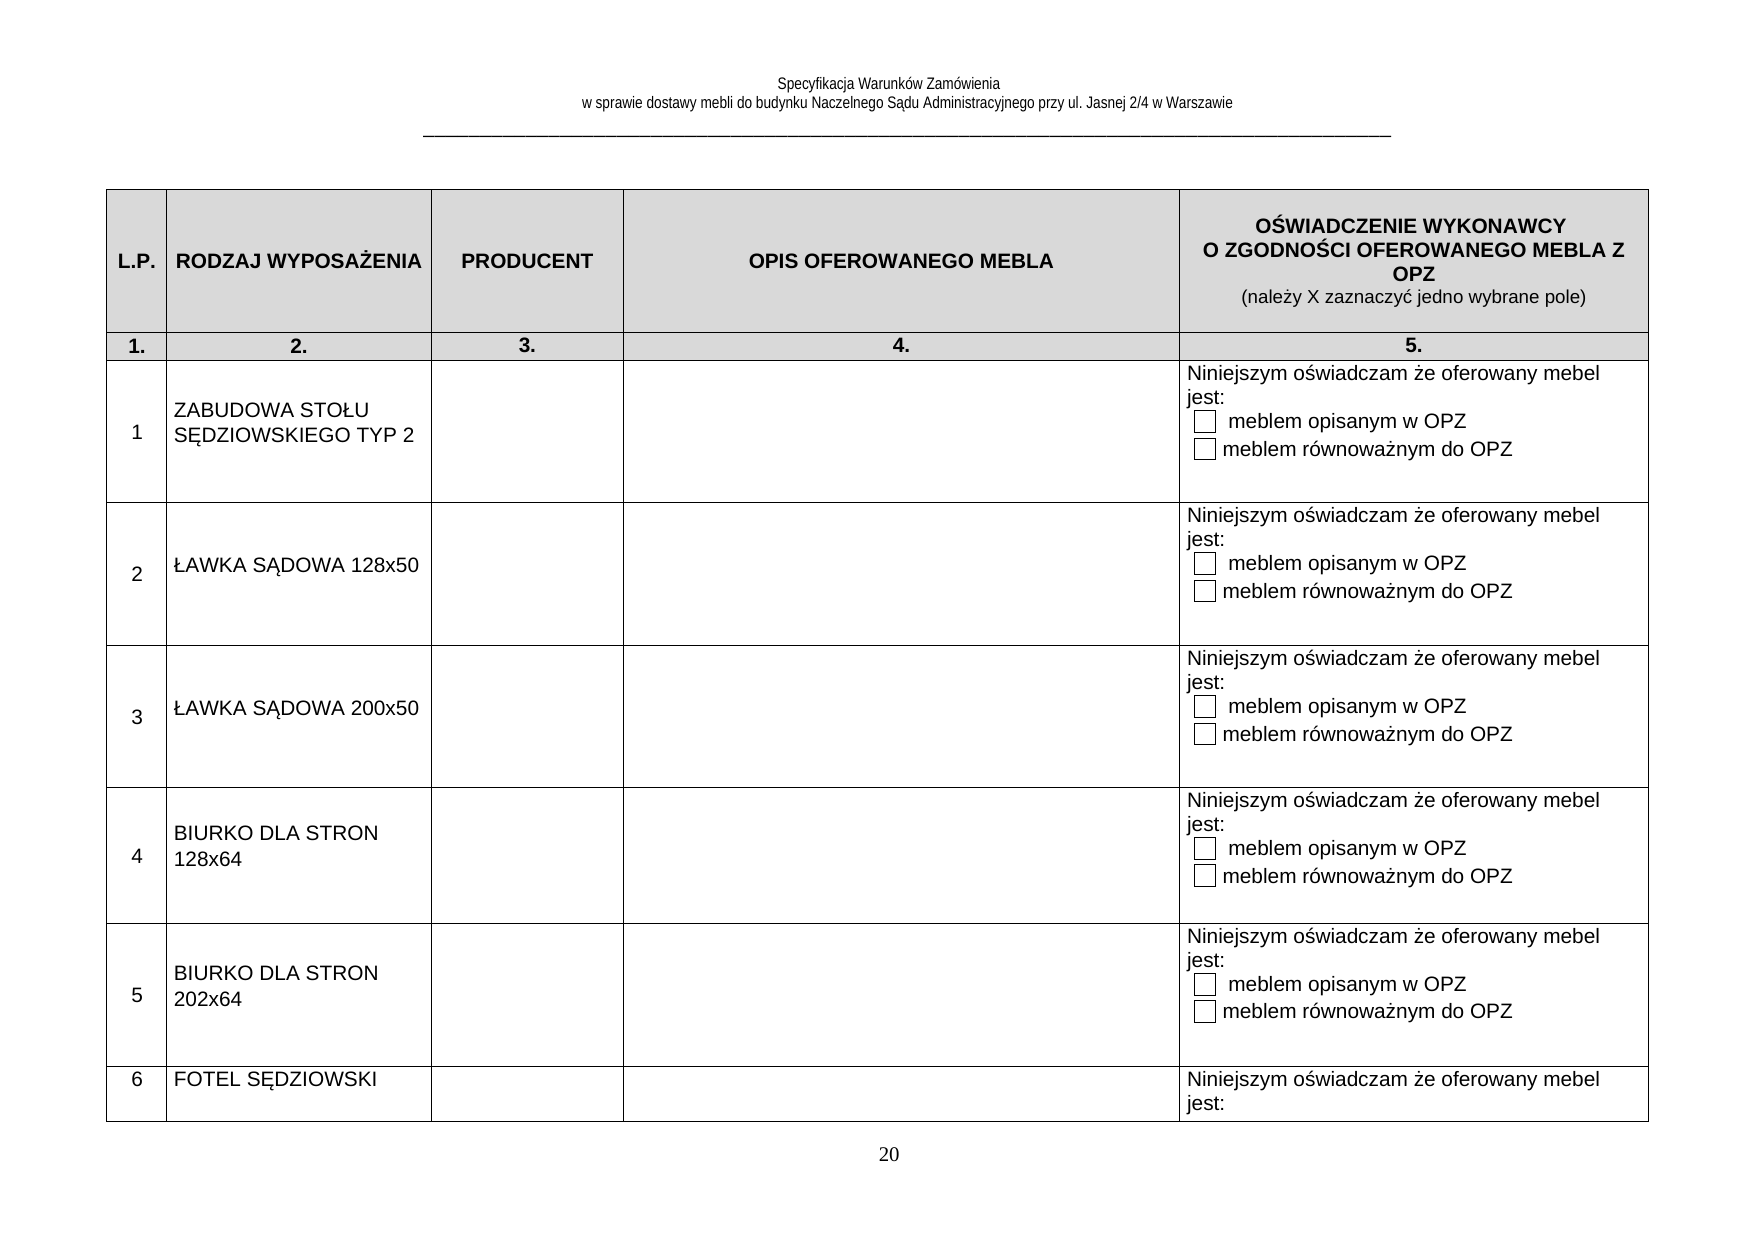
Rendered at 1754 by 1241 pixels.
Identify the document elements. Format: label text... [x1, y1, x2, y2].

table_cell [624, 788, 1179, 923]
table_cell 2 [107, 503, 166, 645]
table_cell [432, 646, 623, 787]
table_cell ŁAWKA SĄDOWA 128x50 [167, 503, 431, 645]
table_cell [432, 788, 623, 923]
table_cell 3 [107, 646, 166, 787]
table_cell [432, 503, 623, 645]
table_cell [432, 1067, 623, 1121]
table_cell Niniejszym oświadczam że oferowany mebel jest: meblem opisanym w OPZ meblem równoważnym do OPZ [1180, 788, 1648, 923]
table_cell [624, 646, 1179, 787]
table_cell 4. [624, 333, 1179, 360]
table_cell [432, 924, 623, 1066]
table_header L.P. [107, 190, 166, 332]
table_cell [624, 361, 1179, 502]
table_cell ŁAWKA SĄDOWA 200x50 [167, 646, 431, 787]
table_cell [1180, 924, 1648, 1066]
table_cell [1180, 1067, 1648, 1121]
table_cell Niniejszym oświadczam że oferowany mebel jest: meblem opisanym w OPZ meblem równoważnym do OPZ [1180, 503, 1648, 645]
table_cell BIURKO DLA STRON 128x64 [167, 788, 431, 923]
table_cell Niniejszym oświadczam że oferowany mebel jest: meblem opisanym w OPZ meblem równoważnym do OPZ [1180, 646, 1648, 787]
table_cell 1. [107, 333, 166, 360]
table_cell BIURKO DLA STRON 202x64 [167, 924, 431, 1066]
table_cell 2. [167, 333, 431, 360]
table_header OPIS OFEROWANEGO MEBLA [624, 190, 1179, 332]
table_cell 4 [107, 788, 166, 923]
table_header RODZAJ WYPOSAŻENIA [167, 190, 431, 332]
table_cell 1 [107, 361, 166, 502]
table_cell 6 [107, 1067, 166, 1121]
table_header PRODUCENT [432, 190, 623, 332]
table_cell [432, 361, 623, 502]
table_cell [624, 503, 1179, 645]
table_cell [167, 1067, 431, 1121]
table_header OŚWIADCZENIE WYKONAWCY O ZGODNOŚCI OFEROWANEGO MEBLA Z OPZ (należy X zaznaczyć jedno wybrane pole) [1180, 190, 1648, 332]
table_cell 3. [432, 333, 623, 360]
table_cell [624, 1067, 1179, 1121]
table_cell 5. [1180, 333, 1648, 360]
table_cell [624, 924, 1179, 1066]
table_cell 5 [107, 924, 166, 1066]
table_cell ZABUDOWA STOŁU SĘDZIOWSKIEGO TYP 2 [167, 361, 431, 502]
table_cell Niniejszym oświadczam że oferowany mebel jest: meblem opisanym w OPZ meblem równoważnym do OPZ [1180, 361, 1648, 502]
